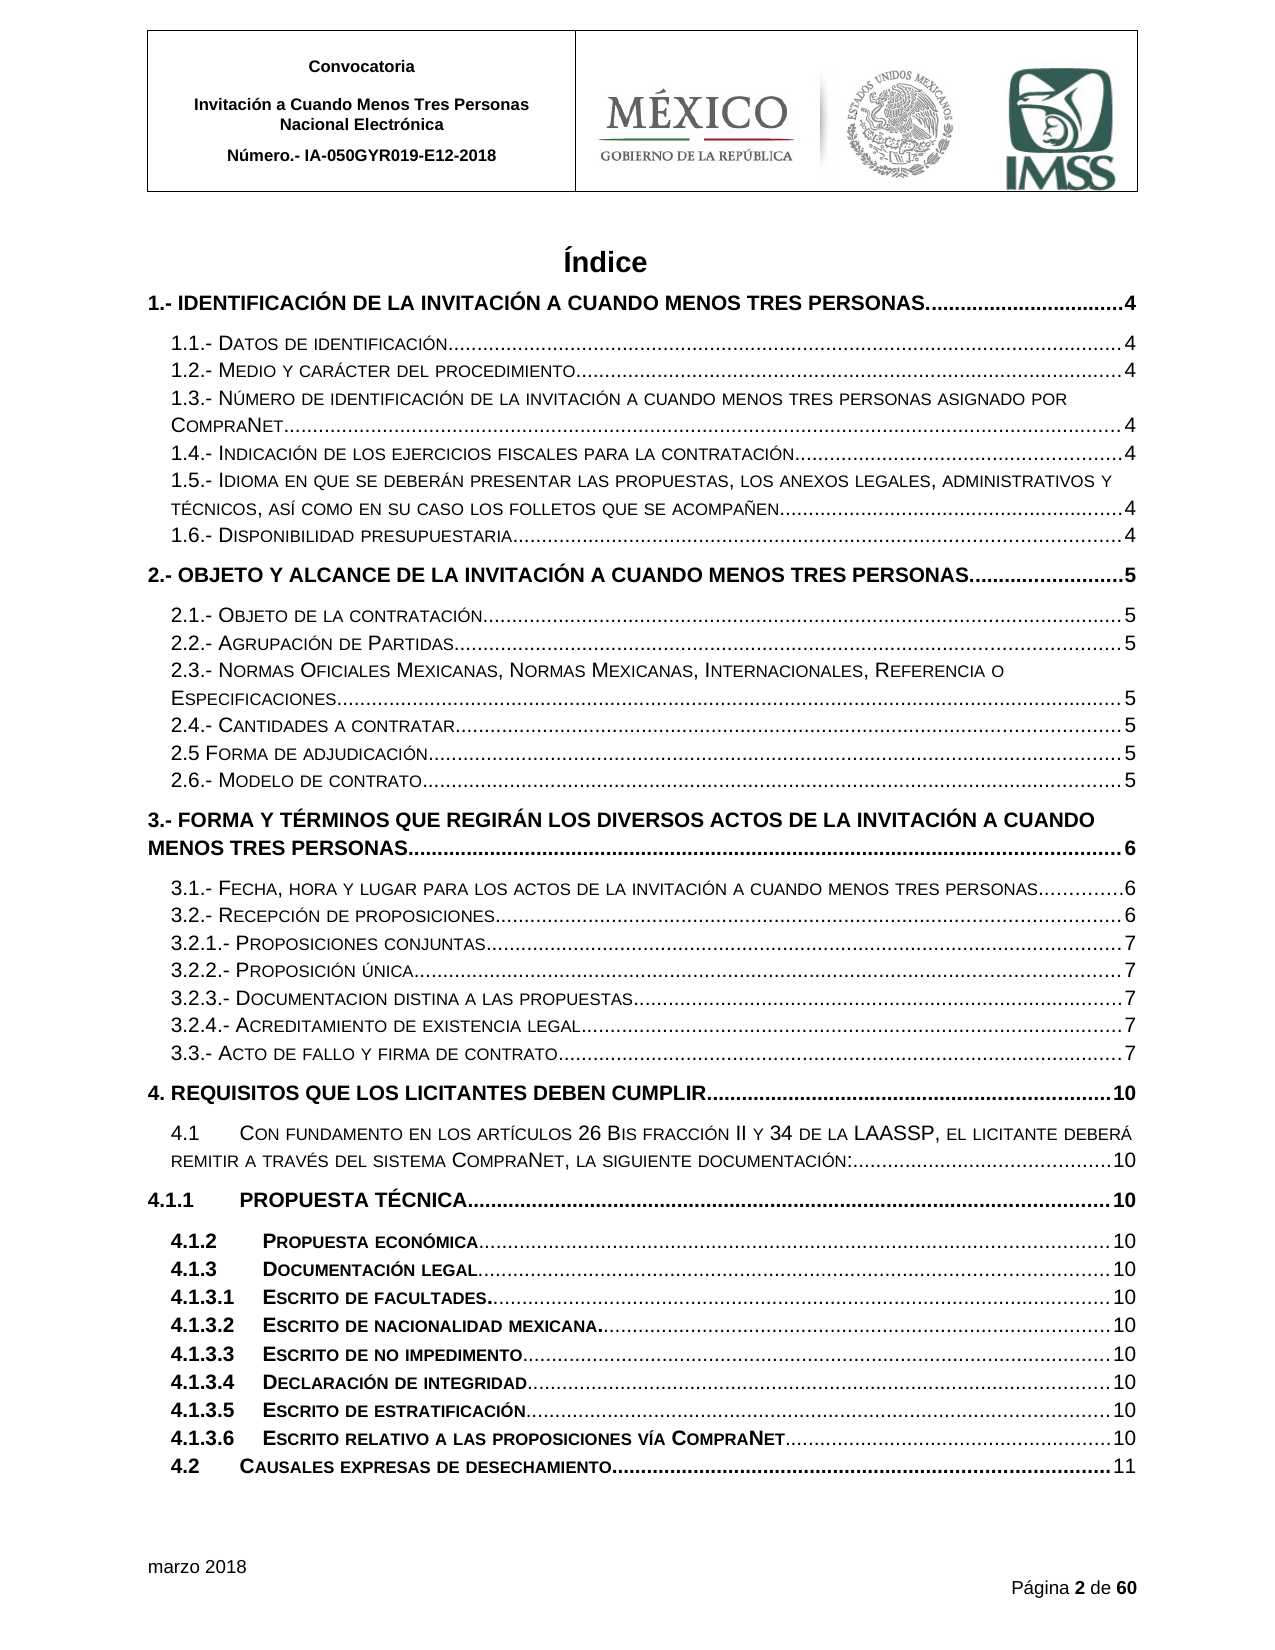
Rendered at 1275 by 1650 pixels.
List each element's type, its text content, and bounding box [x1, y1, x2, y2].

picture [1002, 58, 1117, 191]
picture [597, 57, 957, 189]
picture [1002, 192, 1117, 197]
text Índice [118, 245, 1093, 278]
